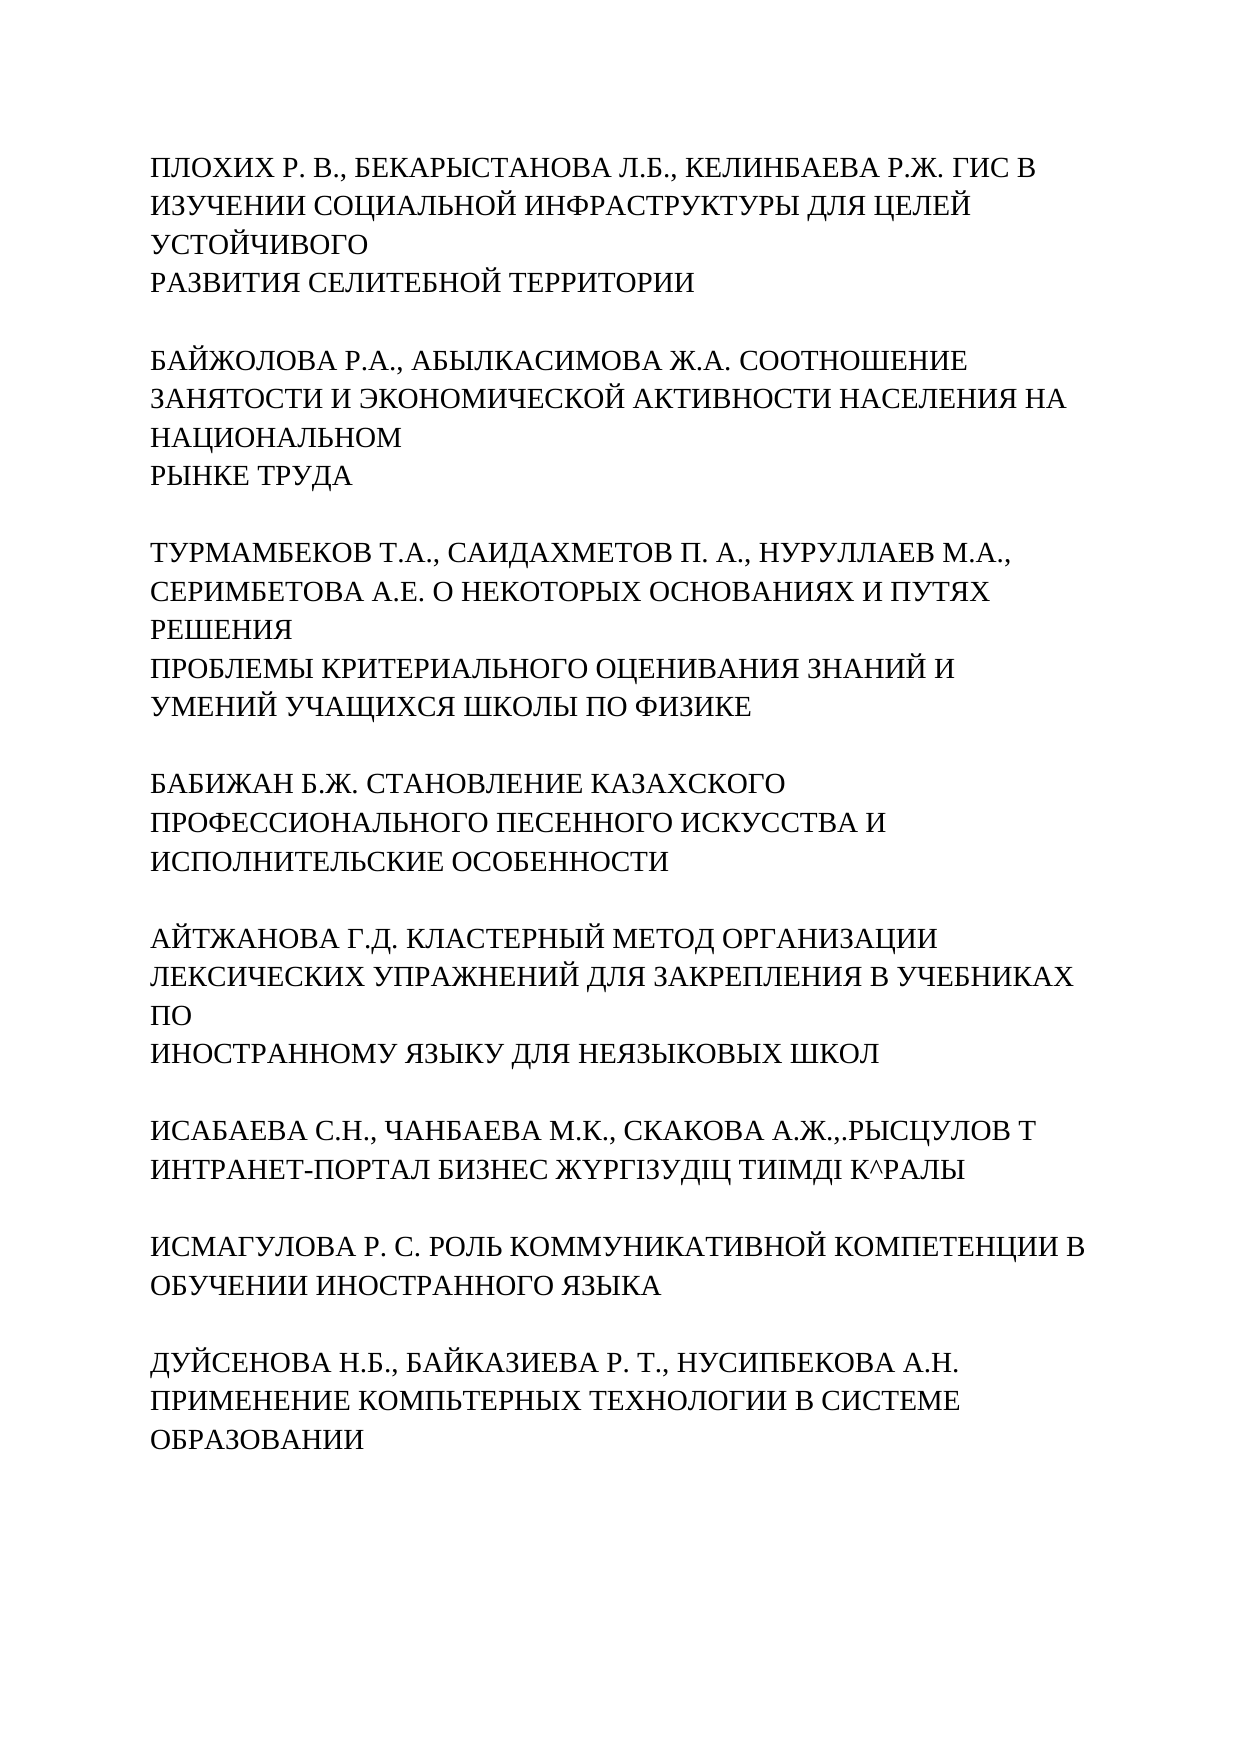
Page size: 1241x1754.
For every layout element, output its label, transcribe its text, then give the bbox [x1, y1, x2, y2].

text ТУРМАМБЕКОВ Т.А., САИДАХМЕТОВ П. А., НУРУЛЛАЕВ М.А., СЕРИМБЕТОВА А.Е. О НЕКОТОРЫХ ОСНОВАНИЯХ И ПУТЯХ РЕШЕНИЯ [150, 535, 1090, 646]
text АЙТЖАНОВА Г.Д. КЛАСТЕРНЫЙ МЕТОД ОРГАНИЗАЦИИ ЛЕКСИЧЕСКИХ УПРАЖНЕНИЙ ДЛЯ ЗАКРЕПЛЕНИЯ В УЧЕБНИКАХ ПО [150, 921, 1090, 1031]
text ИСАБАЕВА С.Н., ЧАНБАЕВА М.К., СКАКОВА А.Ж.,.РЫСЦУЛОВ Т ИНТРАНЕТ-ПОРТАЛ БИЗНЕС ЖYРГIЗУДIЦ ТИIМДI К^РАЛЫ [150, 1113, 1090, 1186]
text РЫНКЕ ТРУДА [150, 458, 1090, 492]
text ПРОБЛЕМЫ КРИТЕРИАЛЬНОГО ОЦЕНИВАНИЯ ЗНАНИЙ И УМЕНИЙ УЧАЩИХСЯ ШКОЛЫ ПО ФИЗИКЕ [150, 651, 1090, 723]
text ПЛОХИХ Р. В., БЕКАРЫСТАНОВА Л.Б., КЕЛИНБАЕВА Р.Ж. ГИС В ИЗУЧЕНИИ СОЦИАЛЬНОЙ ИНФРАСТРУКТУРЫ ДЛЯ ЦЕЛЕЙ УСТОЙЧИВОГО [150, 150, 1090, 261]
text РАЗВИТИЯ СЕЛИТЕБНОЙ ТЕРРИТОРИИ [150, 266, 1090, 299]
text БАЙЖОЛОВА Р.А., АБЫЛКАСИМОВА Ж.А. СООТНОШЕНИЕ ЗАНЯТОСТИ И ЭКОНОМИЧЕСКОЙ АКТИВНОСТИ НАСЕЛЕНИЯ НА НАЦИОНАЛЬНОМ [150, 343, 1090, 453]
text ДУЙСЕНОВА Н.Б., БАЙКАЗИЕВА Р. Т., НУСИПБЕКОВА А.Н. ПРИМЕНЕНИЕ КОМПЬТЕРНЫХ ТЕХНОЛОГИИ В СИСТЕМЕ ОБРАЗОВАНИИ [150, 1345, 1090, 1455]
text ИСМАГУЛОВА Р. С. РОЛЬ КОММУНИКАТИВНОЙ КОМПЕТЕНЦИИ В ОБУЧЕНИИ ИНОСТРАННОГО ЯЗЫКА [150, 1229, 1090, 1301]
text ИНОСТРАННОМУ ЯЗЫКУ ДЛЯ НЕЯЗЫКОВЫХ ШКОЛ [150, 1036, 1090, 1070]
text БАБИЖАН Б.Ж. СТАНОВЛЕНИЕ КАЗАХСКОГО ПРОФЕССИОНАЛЬНОГО ПЕСЕННОГО ИСКУССТВА И ИСПОЛНИТЕЛЬСКИЕ ОСОБЕННОСТИ [150, 767, 1090, 877]
